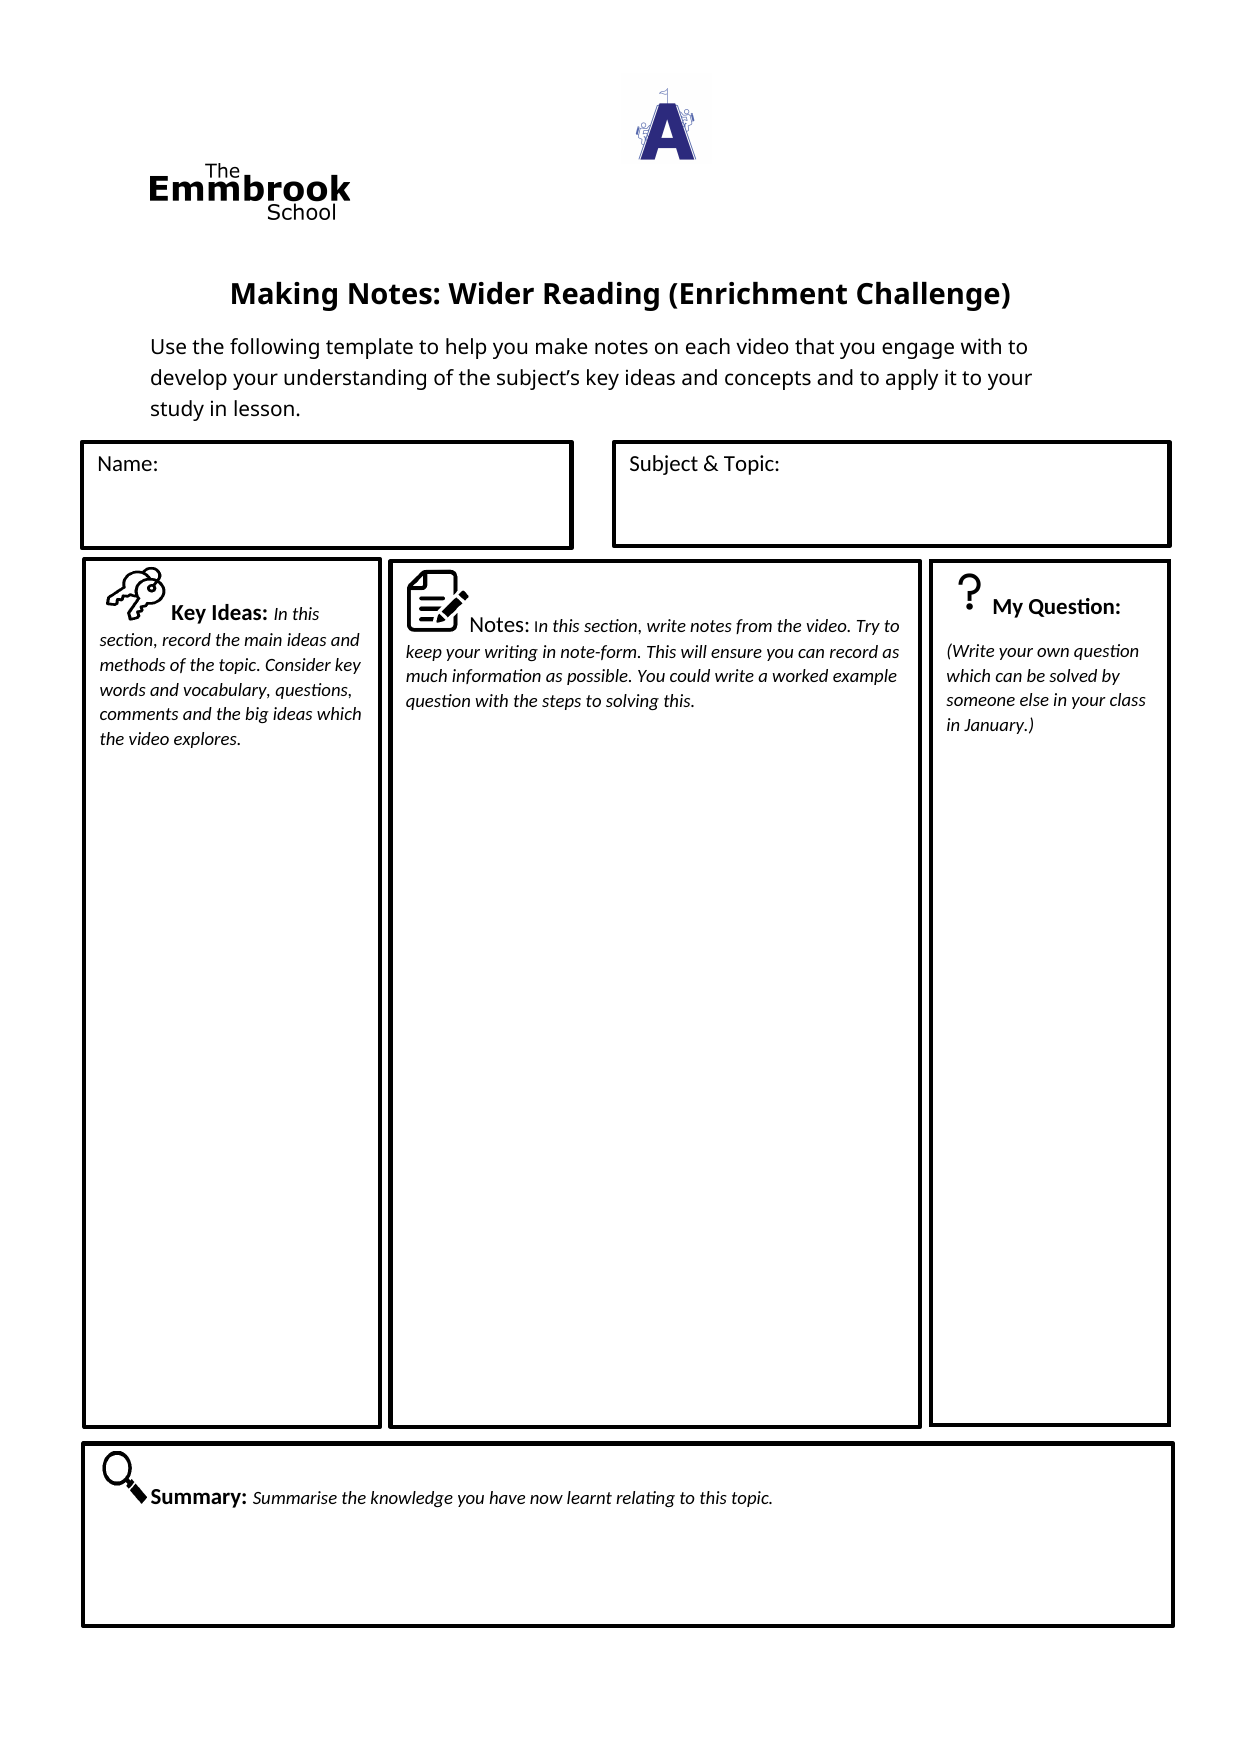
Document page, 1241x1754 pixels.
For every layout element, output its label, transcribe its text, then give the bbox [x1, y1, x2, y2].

text Use the following template to help you make notes on each video that you engage with to develop your understanding of the subject’s key ideas and concepts and to apply it to your study in lesson. [150, 332, 1090, 422]
picture [946, 568, 993, 615]
picture [150, 163, 350, 220]
picture [620, 73, 712, 164]
picture [99, 566, 172, 621]
text Making Notes: Wider Reading (Enrichment Challenge) [150, 273, 1090, 313]
picture [405, 568, 470, 633]
picture [98, 1451, 151, 1505]
